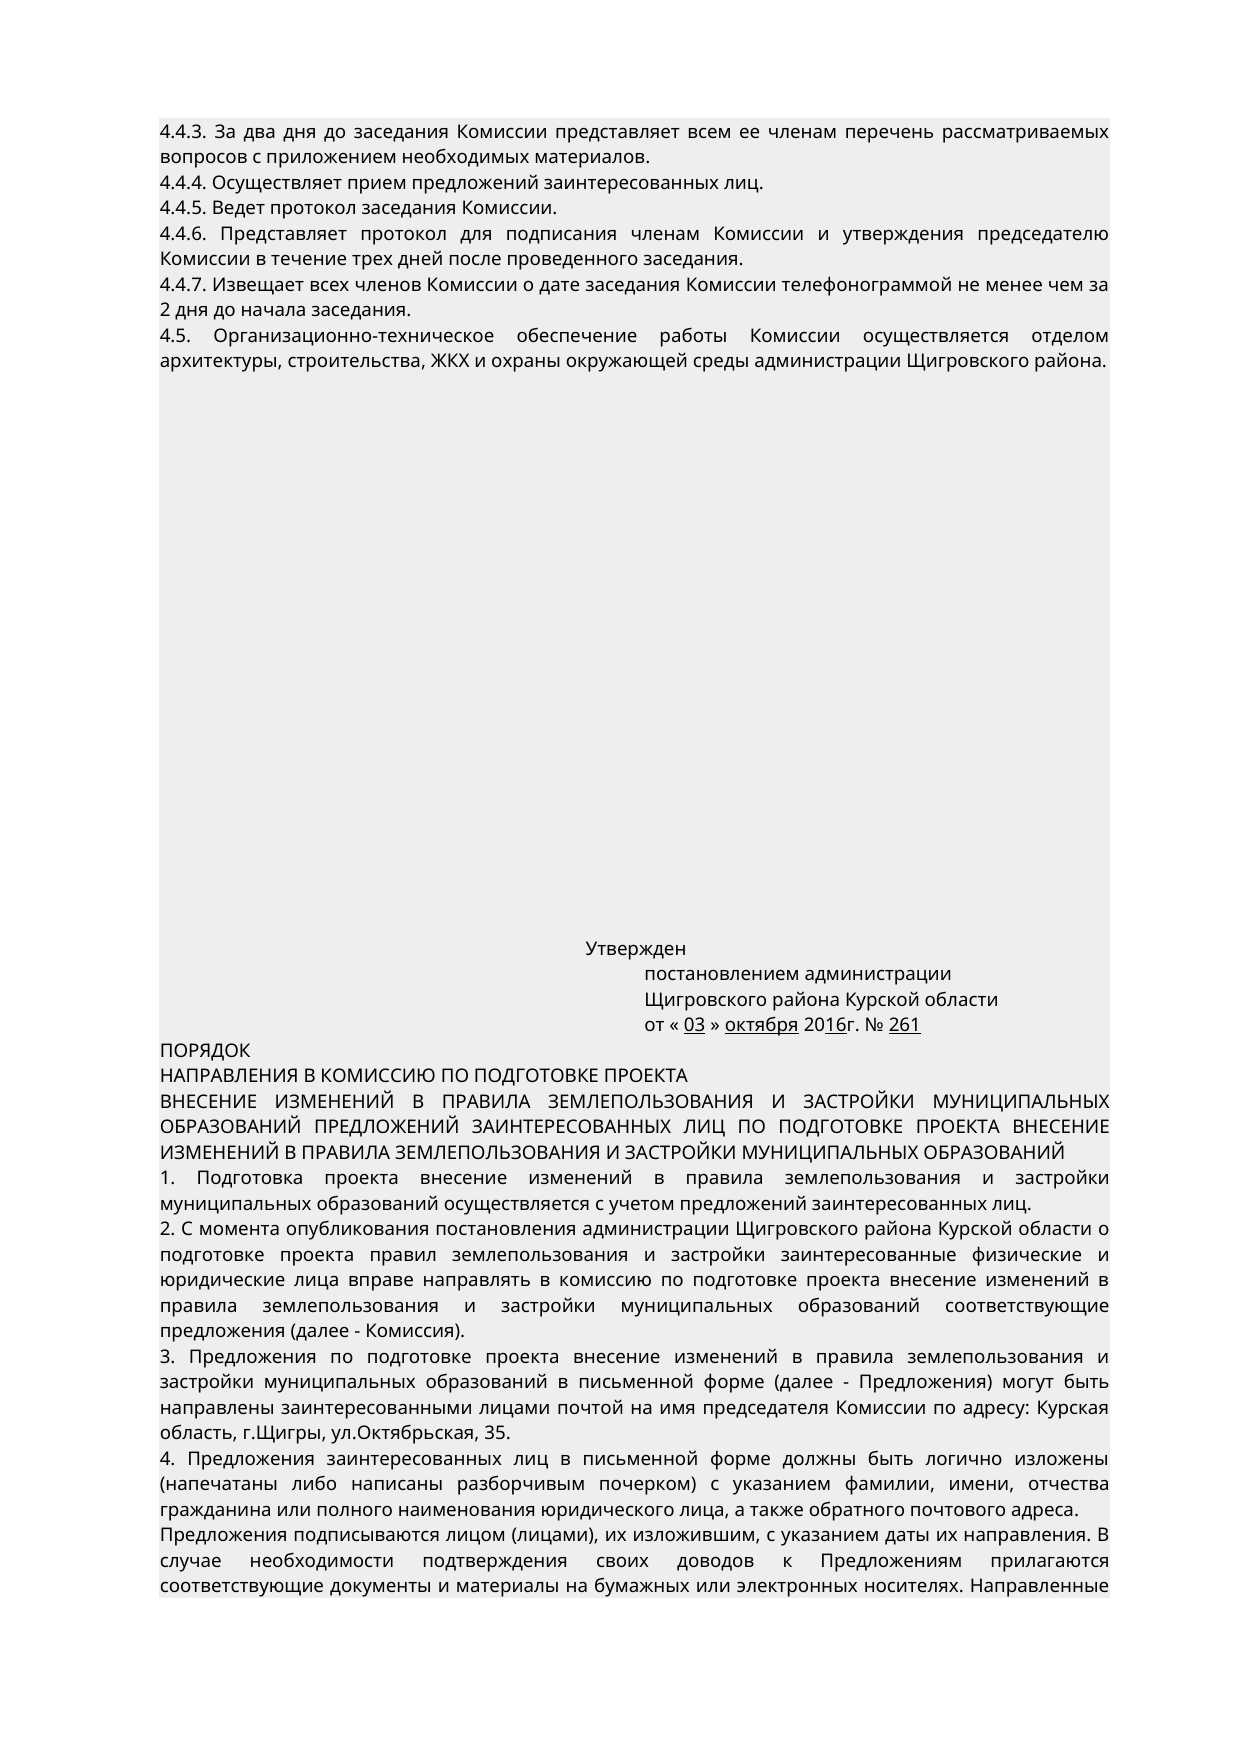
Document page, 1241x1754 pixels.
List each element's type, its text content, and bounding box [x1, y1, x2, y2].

text ВНЕСЕНИЕ ИЗМЕНЕНИЙ В ПРАВИЛА ЗЕМЛЕПОЛЬЗОВАНИЯ И ЗАСТРОЙКИ МУНИЦИПАЛЬНЫХ ОБРАЗОВАНИЙ ПРЕДЛОЖЕНИЙ ЗАИНТЕРЕСОВАННЫХ ЛИЦ ПО ПОДГОТОВКЕ ПРОЕКТА ВНЕСЕНИЕ ИЗМЕНЕНИЙ В ПРАВИЛА ЗЕМЛЕПОЛЬЗОВАНИЯ И ЗАСТРОЙКИ МУНИЦИПАЛЬНЫХ ОБРАЗОВАНИЙ [159, 1088, 1110, 1164]
text ПОРЯДОК [159, 1037, 1110, 1062]
text 4.4.4. Осуществляет прием предложений заинтересованных лиц. [159, 169, 1110, 195]
text 4.4.5. Ведет протокол заседания Комиссии. [159, 195, 1110, 220]
text 4.5. Организационно-техническое обеспечение работы Комиссии осуществляется отделом архитектуры, строительства, ЖКХ и охраны окружающей среды администрации Щигровского района. [159, 322, 1110, 373]
text Щигровского района Курской области [159, 986, 1110, 1011]
text 4.4.7. Извещает всех членов Комиссии о дате заседания Комиссии телефонограммой не менее чем за 2 дня до начала заседания. [159, 271, 1110, 322]
text 4.4.3. За два дня до заседания Комиссии представляет всем ее членам перечень рассматриваемых вопросов с приложением необходимых материалов. [159, 118, 1110, 169]
text 2. С момента опубликования постановления администрации Щигровского района Курской области о подготовке проекта правил землепользования и застройки заинтересованные физические и юридические лица вправе направлять в комиссию по подготовке проекта внесение изменений в правила землепользования и застройки муниципальных образований соответствующие предложения (далее - Комиссия). [159, 1216, 1110, 1343]
text Утвержден [159, 935, 1110, 960]
text 1. Подготовка проекта внесение изменений в правила землепользования и застройки муниципальных образований осуществляется с учетом предложений заинтересованных лиц. [159, 1164, 1110, 1216]
text от « 03 » октября 2016г. № 261 [159, 1011, 1110, 1037]
text НАПРАВЛЕНИЯ В КОМИССИЮ ПО ПОДГОТОВКЕ ПРОЕКТА [159, 1062, 1110, 1088]
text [159, 1522, 1110, 1598]
text 3. Предложения по подготовке проекта внесение изменений в правила землепользования и застройки муниципальных образований в письменной форме (далее - Предложения) могут быть направлены заинтересованными лицами почтой на имя председателя Комиссии по адресу: Курская область, г.Щигры, ул.Октябрьская, 35. [159, 1343, 1110, 1445]
text постановлением администрации [159, 960, 1110, 986]
text 4. Предложения заинтересованных лиц в письменной форме должны быть логично изложены (напечатаны либо написаны разборчивым почерком) с указанием фамилии, имени, отчества гражданина или полного наименования юридического лица, а также обратного почтового адреса. [159, 1445, 1110, 1522]
text 4.4.6. Представляет протокол для подписания членам Комиссии и утверждения председателю Комиссии в течение трех дней после проведенного заседания. [159, 220, 1110, 271]
